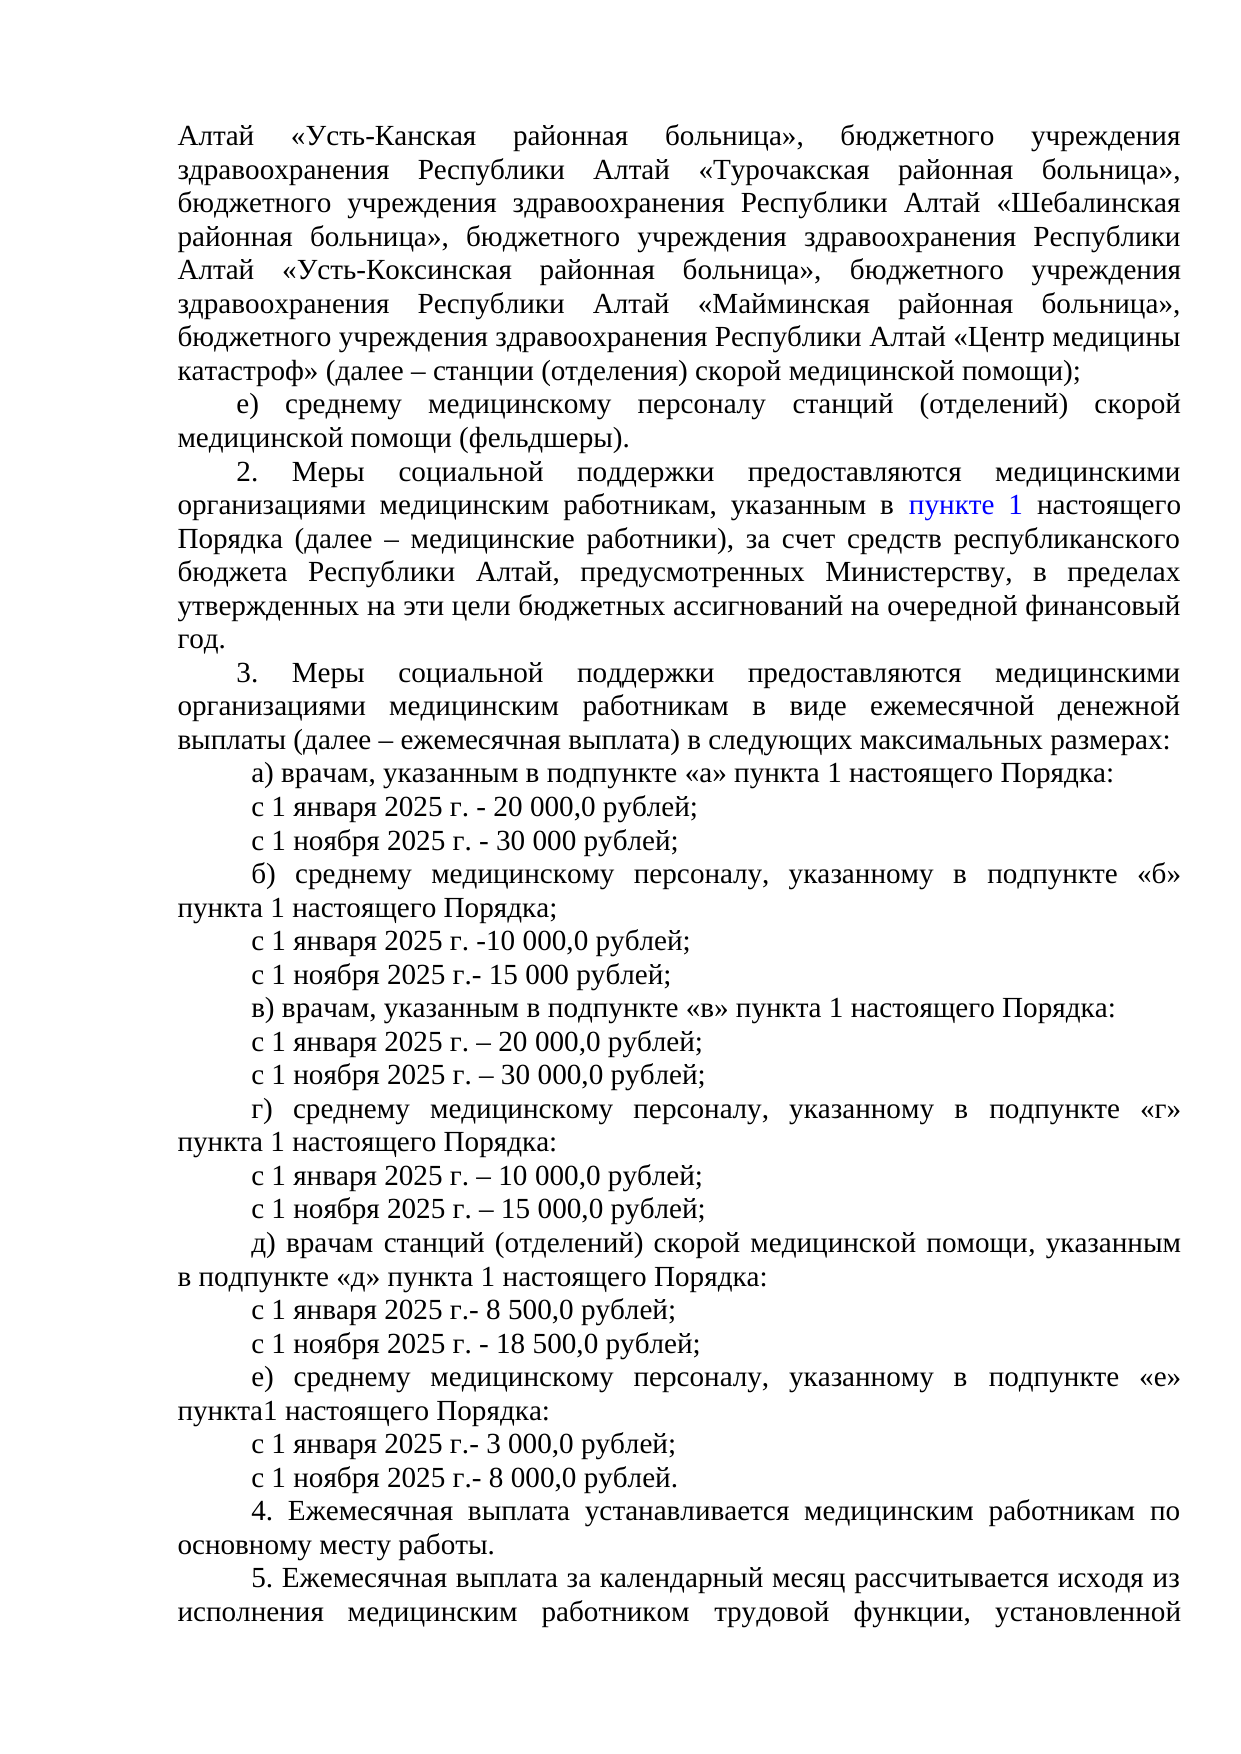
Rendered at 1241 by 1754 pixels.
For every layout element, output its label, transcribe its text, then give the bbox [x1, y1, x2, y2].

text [177, 1561, 1181, 1628]
text 3. Меры социальной поддержки предоставляются медицинскими организациями медицинским работникам в виде ежемесячной денежной выплаты (далее – ежемесячная выплата) в следующих максимальных размерах: [177, 655, 1181, 756]
text б) среднему медицинскому персоналу, указанному в подпункте «б» пункта 1 настоящего Порядка; [177, 856, 1181, 923]
text с 1 ноября 2025 г. - 30 000 рублей; [177, 823, 1181, 856]
text с 1 января 2025 г. -10 000,0 рублей; [177, 923, 1181, 957]
text с 1 января 2025 г.- 8 500,0 рублей; [177, 1292, 1181, 1326]
text 2. Меры социальной поддержки предоставляются медицинскими организациями медицинским работникам, указанным в пункте 1 настоящего Порядка (далее – медицинские работники), за счет средств республиканского бюджета Республики Алтай, предусмотренных Министерству, в пределах утвержденных на эти цели бюджетных ассигнований на очередной финансовый год. [177, 454, 1181, 655]
text с 1 ноября 2025 г. - 18 500,0 рублей; [177, 1326, 1181, 1359]
text е) среднему медицинскому персоналу станций (отделений) скорой медицинской помощи (фельдшеры). [177, 387, 1181, 454]
text с 1 января 2025 г.- 3 000,0 рублей; [177, 1426, 1181, 1460]
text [177, 118, 1181, 387]
text с 1 января 2025 г. – 20 000,0 рублей; [177, 1024, 1181, 1057]
text с 1 ноября 2025 г.- 8 000,0 рублей. [177, 1460, 1181, 1493]
text а) врачам, указанным в подпункте «а» пункта 1 настоящего Порядка: [177, 756, 1181, 789]
text с 1 ноября 2025 г. – 15 000,0 рублей; [177, 1192, 1181, 1225]
text с 1 января 2025 г. - 20 000,0 рублей; [177, 789, 1181, 823]
text е) среднему медицинскому персоналу, указанному в подпункте «е» пункта1 настоящего Порядка: [177, 1359, 1181, 1426]
text д) врачам станций (отделений) скорой медицинской помощи, указанным в подпункте «д» пункта 1 настоящего Порядка: [177, 1225, 1181, 1292]
text 4. Ежемесячная выплата устанавливается медицинским работникам по основному месту работы. [177, 1493, 1181, 1561]
text в) врачам, указанным в подпункте «в» пункта 1 настоящего Порядка: [177, 990, 1181, 1024]
text с 1 ноября 2025 г. – 30 000,0 рублей; [177, 1057, 1181, 1091]
text с 1 ноября 2025 г.- 15 000 рублей; [177, 957, 1181, 990]
text с 1 января 2025 г. – 10 000,0 рублей; [177, 1158, 1181, 1192]
text г) среднему медицинскому персоналу, указанному в подпункте «г» пункта 1 настоящего Порядка: [177, 1091, 1181, 1158]
